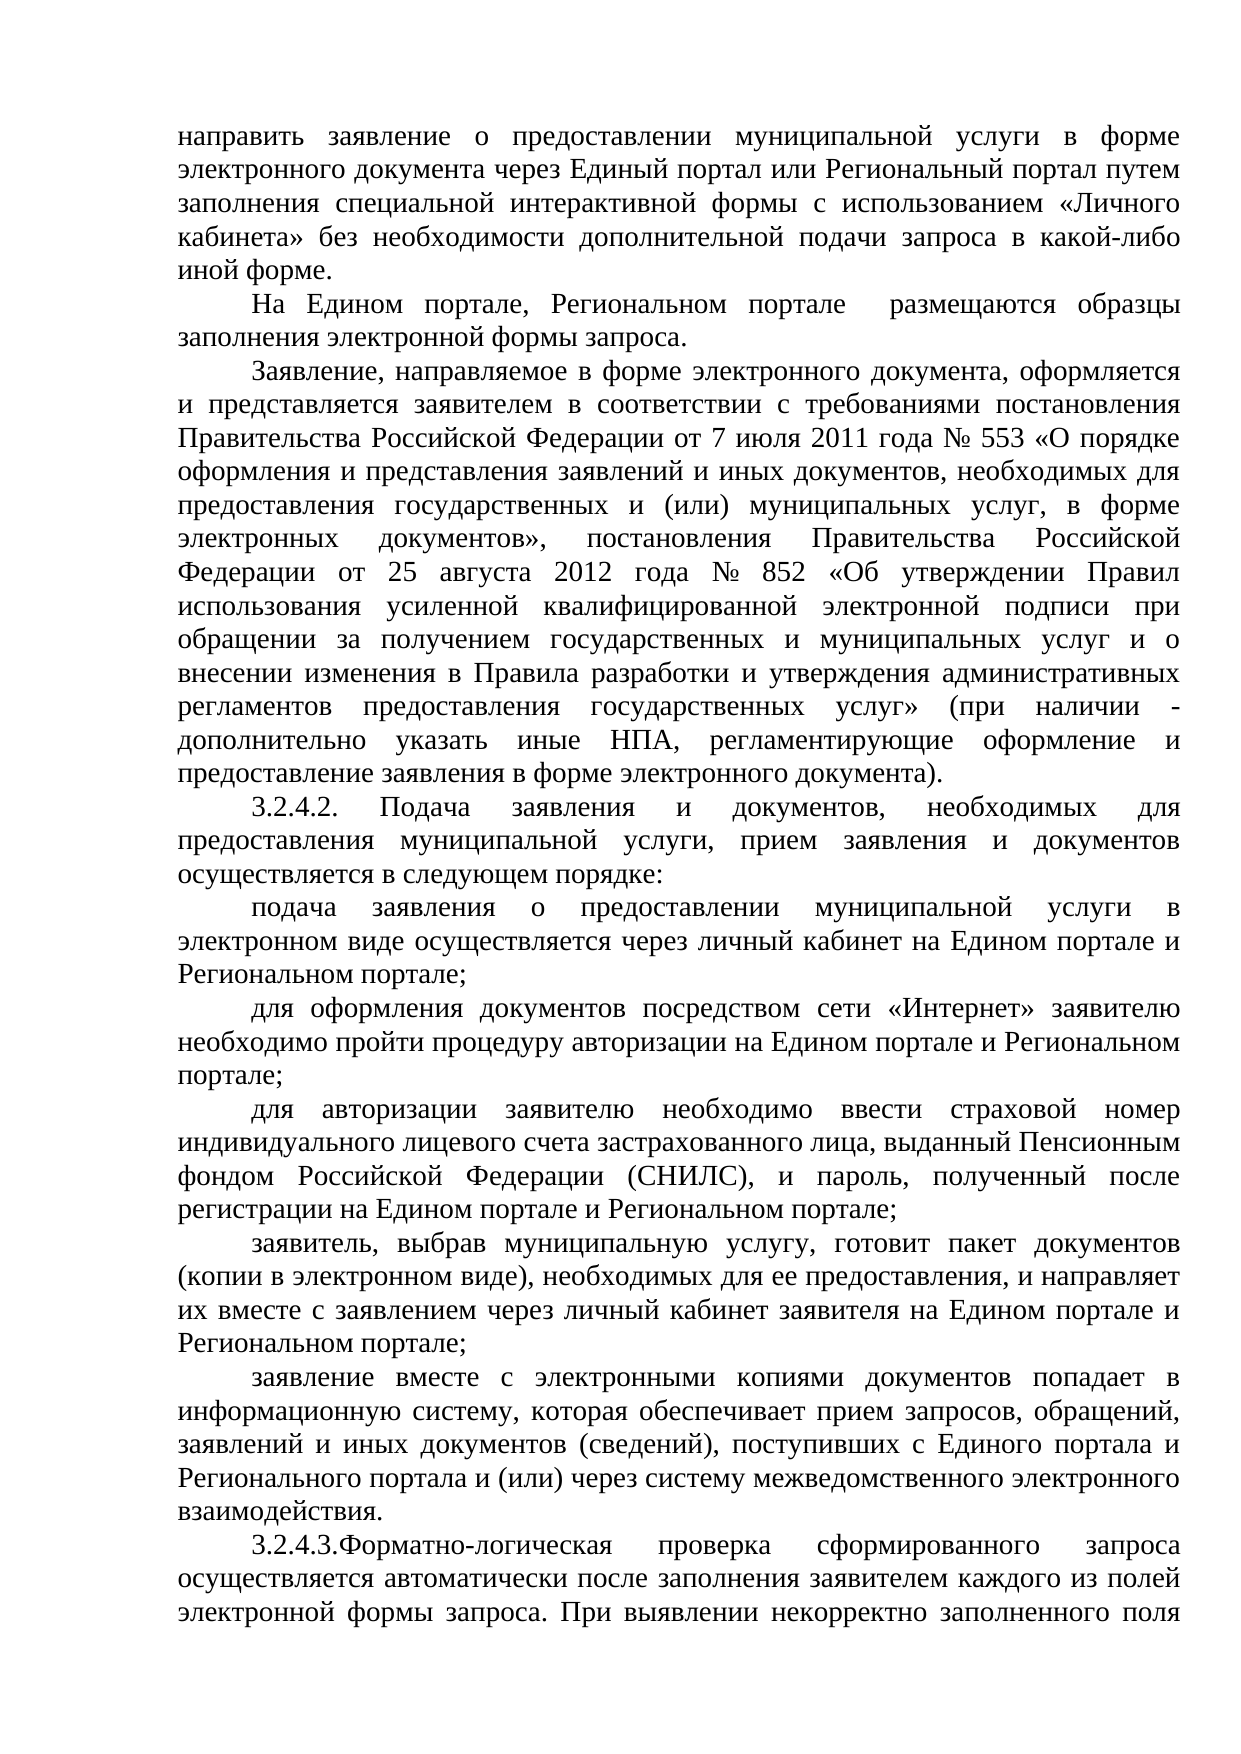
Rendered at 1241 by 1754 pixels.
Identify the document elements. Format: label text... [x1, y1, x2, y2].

text Заявление, направляемое в форме электронного документа, оформляется и представляется заявителем в соответствии с требованиями постановления Правительства Российской Федерации от 7 июля 2011 года № 553 «О порядке оформления и представления заявлений и иных документов, необходимых для предоставления государственных и (или) муниципальных услуг, в форме электронных документов», постановления Правительства Российской Федерации от 25 августа 2012 года № 852 «Об утверждении Правил использования усиленной квалифицированной электронной подписи при обращении за получением государственных и муниципальных услуг и о внесении изменения в Правила разработки и утверждения административных регламентов предоставления государственных услуг» (при наличии - дополнительно указать иные НПА, регламентирующие оформление и предоставление заявления в форме электронного документа). [177, 353, 1181, 789]
text подача заявления о предоставлении муниципальной услуги в электронном виде осуществляется через личный кабинет на Едином портале и Региональном портале; [177, 889, 1181, 990]
text заявление вместе с электронными копиями документов попадает в информационную систему, которая обеспечивает прием запросов, обращений, заявлений и иных документов (сведений), поступивших с Единого портала и Регионального портала и (или) через систему межведомственного электронного взаимодействия. [177, 1359, 1181, 1527]
text для авторизации заявителю необходимо ввести страховой номер индивидуального лицевого счета застрахованного лица, выданный Пенсионным фондом Российской Федерации (СНИЛС), и пароль, полученный после регистрации на Едином портале и Региональном портале; [177, 1091, 1181, 1225]
text На Едином портале, Региональном портале размещаются образцы заполнения электронной формы запроса. [177, 286, 1181, 353]
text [177, 1527, 1181, 1627]
text заявитель, выбрав муниципальную услугу, готовит пакет документов (копии в электронном виде), необходимых для ее предоставления, и направляет их вместе с заявлением через личный кабинет заявителя на Едином портале и Региональном портале; [177, 1225, 1181, 1359]
text 3.2.4.2. Подача заявления и документов, необходимых для предоставления муниципальной услуги, прием заявления и документов осуществляется в следующем порядке: [177, 789, 1181, 889]
text для оформления документов посредством сети «Интернет» заявителю необходимо пройти процедуру авторизации на Едином портале и Региональном портале; [177, 990, 1181, 1091]
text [177, 118, 1181, 286]
